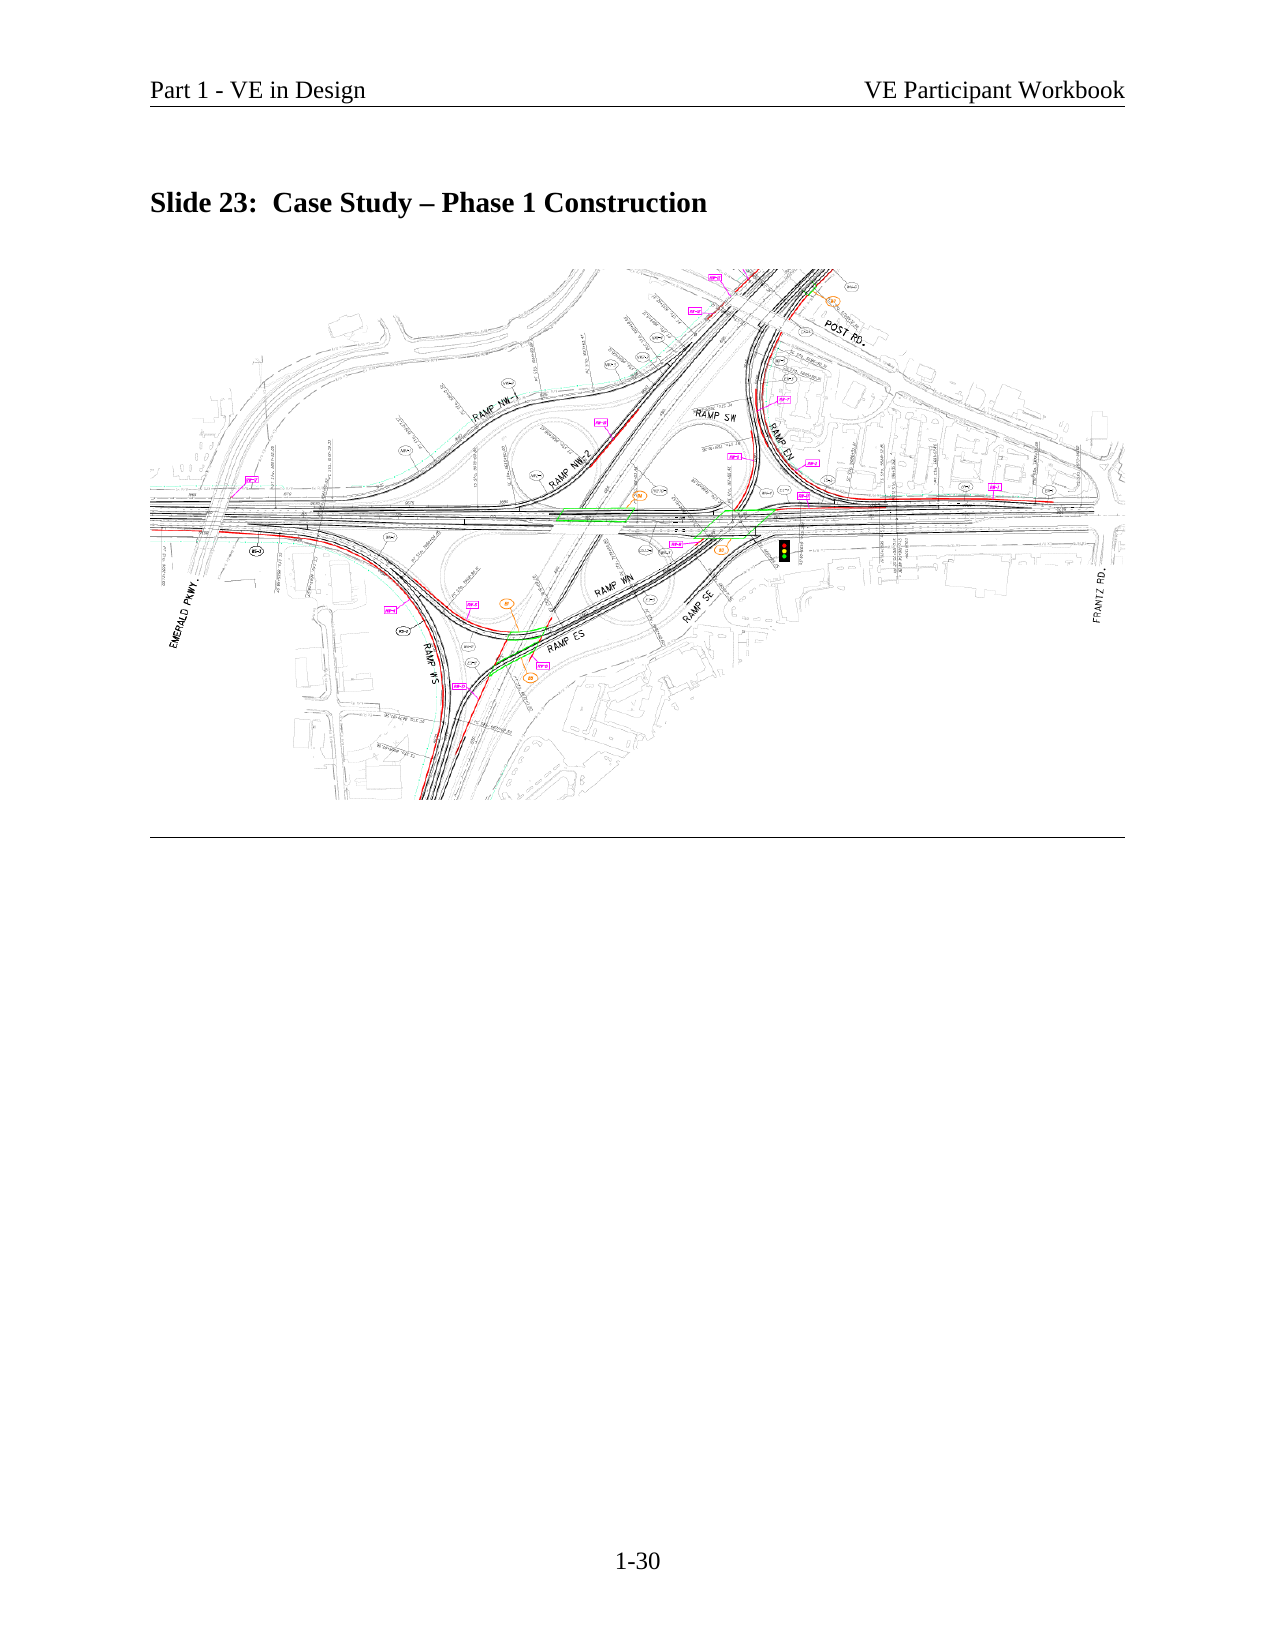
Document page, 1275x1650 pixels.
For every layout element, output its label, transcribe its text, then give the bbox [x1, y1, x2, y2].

subtitle Slide 23: Case Study – Phase 1 Construction [150, 186, 1125, 219]
picture [150, 269, 1125, 800]
